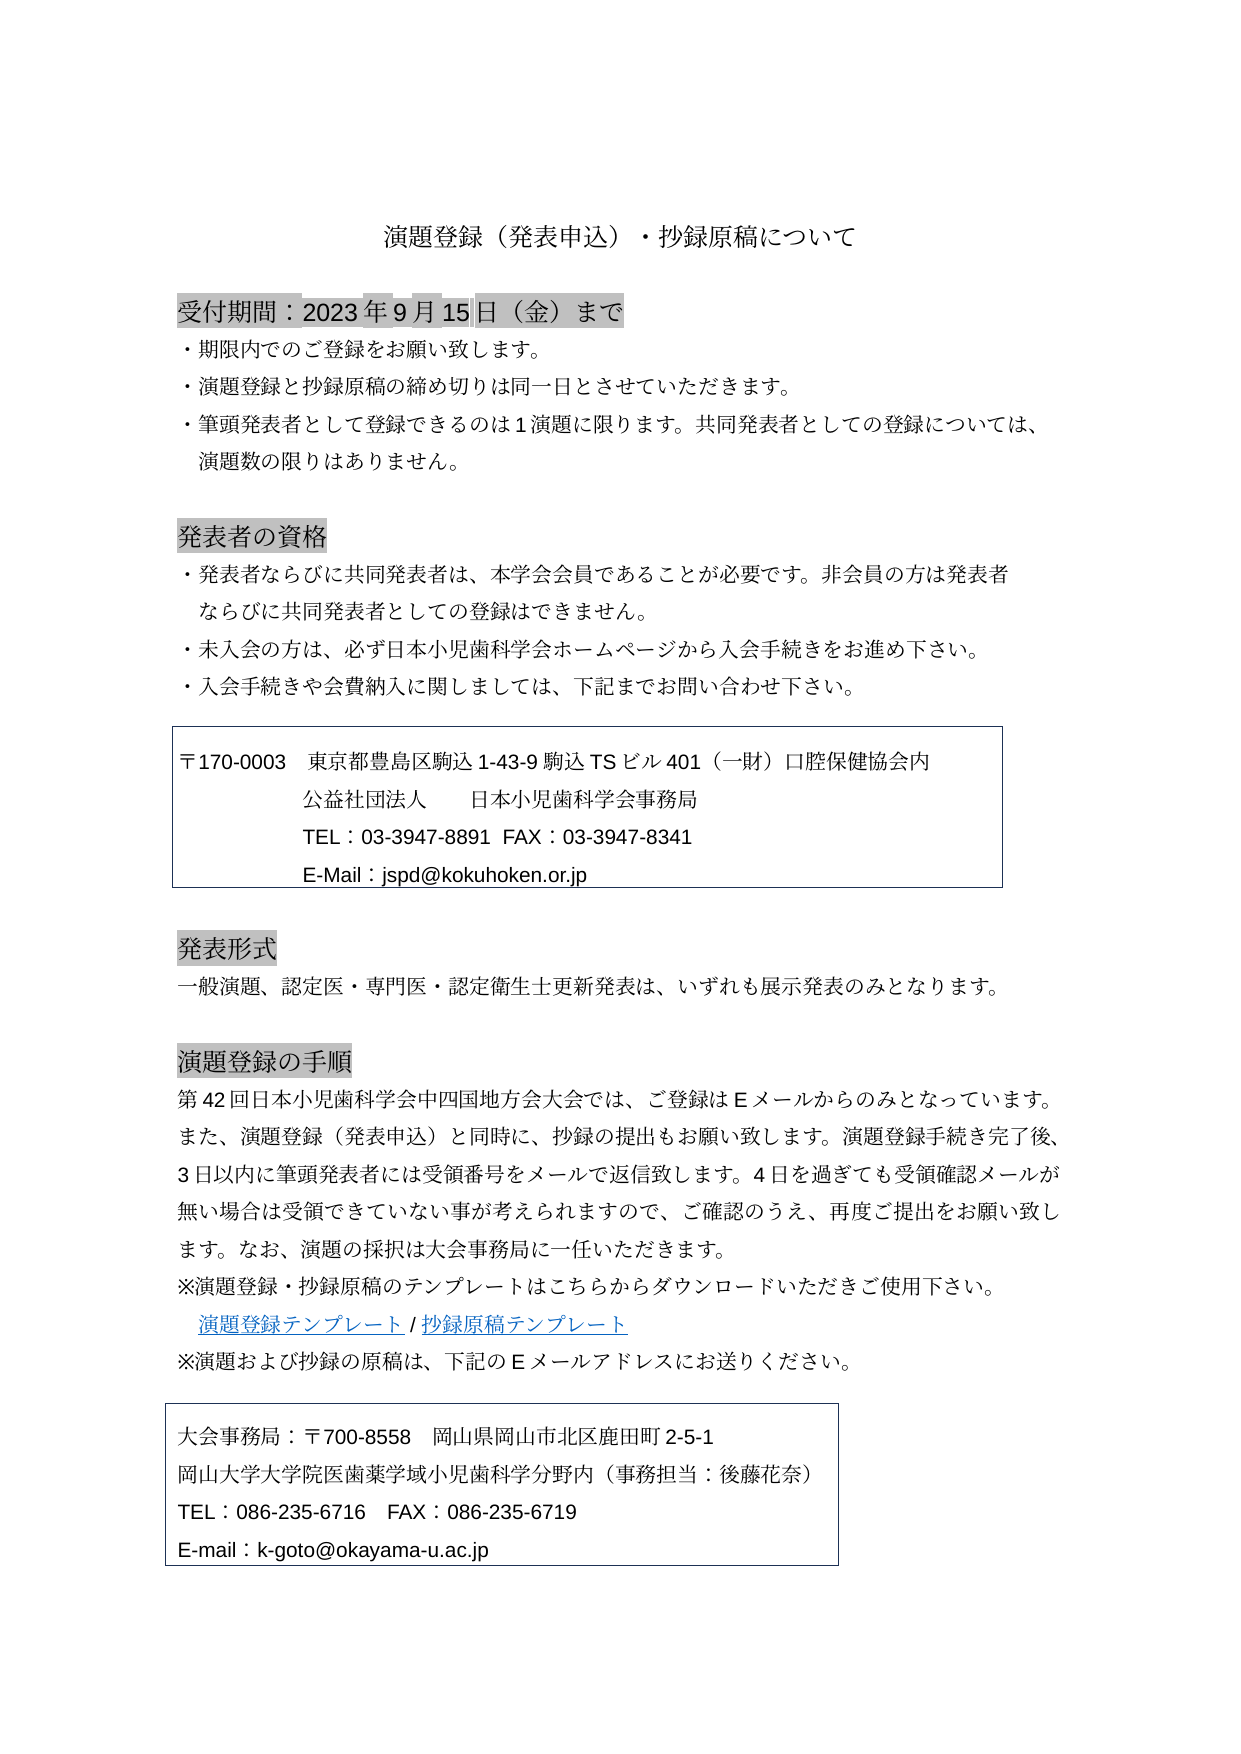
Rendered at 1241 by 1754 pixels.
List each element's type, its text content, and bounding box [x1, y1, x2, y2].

text ※演題および抄録の原稿は、下記のEメールアドレスにお送りください。 [177, 1342, 1063, 1379]
text ・発表者ならびに共同発表者は、本学会会員であることが必要です。非会員の方は発表者 [177, 554, 1063, 592]
text E-Mail：jspd@kokuhoken.or.jp [177, 854, 1063, 892]
text ・未入会の方は、必ず日本小児歯科学会ホームページから入会手続きをお進め下さい。 [177, 629, 1063, 667]
text 〒170-0003 東京都豊島区駒込1-43-9 駒込TSビル401（一財）口腔保健協会内 [177, 742, 1063, 779]
text 公益社団法人 日本小児歯科学会事務局 [177, 779, 1063, 817]
text 発表者の資格 [177, 517, 1063, 554]
text TEL：03-3947-8891 FAX：03-3947-8341 [177, 817, 1063, 854]
text 発表形式 [177, 929, 1063, 967]
text 一般演題、認定医・専門医・認定衛生士更新発表は、いずれも展示発表のみとなります。 [177, 967, 1063, 1004]
text 第42回日本小児歯科学会中四国地方会大会では、ご登録はEメールからのみとなっています。 [177, 1079, 1063, 1117]
text 演題登録（発表申込）・抄録原稿について [177, 217, 1063, 254]
text 大会事務局：〒700-8558 岡山県岡山市北区鹿田町2-5-1 [177, 1417, 1063, 1454]
text 演題登録テンプレート / 抄録原稿テンプレート [177, 1304, 1063, 1342]
text 受付期間：2023年9月15日（金）まで [177, 292, 1063, 329]
text 無い場合は受領できていない事が考えられますので、ご確認のうえ、再度ご提出をお願い致します。なお、演題の採択は大会事務局に一任いただきます。 [177, 1192, 1063, 1267]
text 演題登録の手順 [177, 1042, 1063, 1079]
text ※演題登録・抄録原稿のテンプレートはこちらからダウンロードいただきご使用下さい。 [177, 1267, 1063, 1304]
text ならびに共同発表者としての登録はできません。 [177, 592, 1063, 629]
text ・演題登録と抄録原稿の締め切りは同一日とさせていただきます。 [177, 367, 1063, 404]
text TEL：086-235-6716 FAX：086-235-6719 [177, 1492, 1063, 1529]
text E-mail：k-goto@okayama-u.ac.jp [177, 1529, 1063, 1567]
text ・期限内でのご登録をお願い致します。 [177, 329, 1063, 367]
text ・入会手続きや会費納入に関しましては、下記までお問い合わせ下さい。 [177, 667, 1063, 704]
text 3日以内に筆頭発表者には受領番号をメールで返信致します。4日を過ぎても受領確認メールが [177, 1154, 1063, 1192]
text 岡山大学大学院医歯薬学域小児歯科学分野内（事務担当：後藤花奈） [177, 1454, 1063, 1492]
text また、演題登録（発表申込）と同時に、抄録の提出もお願い致します。演題登録手続き完了後、 [177, 1117, 1063, 1154]
text ・筆頭発表者として登録できるのは1演題に限ります。共同発表者としての登録については、 [177, 404, 1063, 442]
text 演題数の限りはありません。 [177, 442, 1063, 479]
